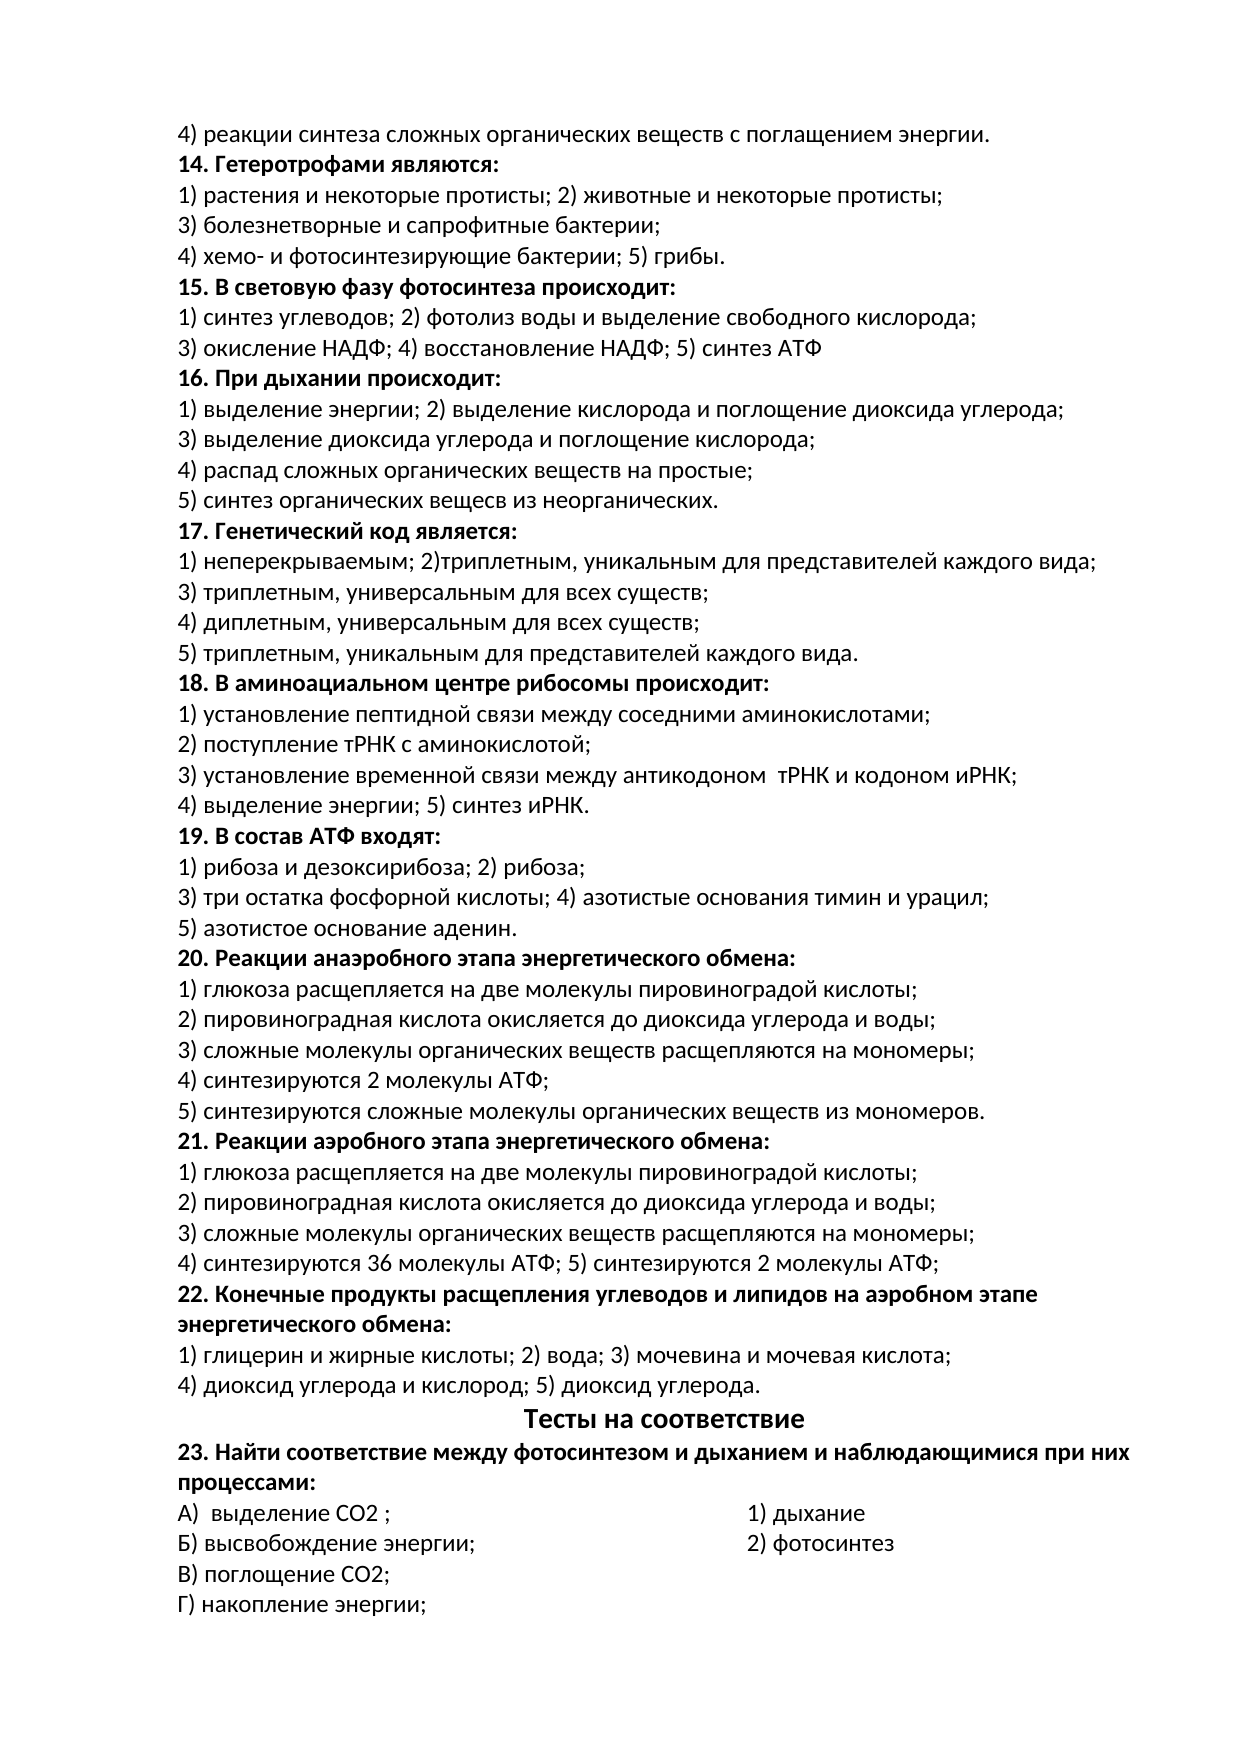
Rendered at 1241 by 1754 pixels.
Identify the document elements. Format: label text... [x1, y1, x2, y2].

text 16. При дыхании происходит: [177, 362, 1152, 393]
text 3) болезнетворные и сапрофитные бактерии; [177, 210, 1152, 240]
text 14. Гетеротрофами являются: [177, 149, 1152, 179]
text 5) синтез органических вещесв из неорганических. [177, 484, 1152, 515]
text 1) глюкоза расщепляется на две молекулы пировиноградой кислоты; [177, 973, 1152, 1003]
text 4) диоксид углерода и кислород; 5) диоксид углерода. [177, 1369, 1152, 1400]
text 3) окисление НАДФ; 4) восстановление НАДФ; 5) синтез АТФ [177, 332, 1152, 362]
text 1) выделение энергии; 2) выделение кислорода и поглощение диоксида углерода; [177, 393, 1152, 423]
text 3) три остатка фосфорной кислоты; 4) азотистые основания тимин и урацил; [177, 881, 1152, 912]
text 1) глицерин и жирные кислоты; 2) вода; 3) мочевина и мочевая кислота; [177, 1339, 1152, 1369]
text 2) пировиноградная кислота окисляется до диоксида углерода и воды; [177, 1186, 1152, 1217]
text 4) выделение энергии; 5) синтез иРНК. [177, 789, 1152, 820]
text 18. В аминоациальном центре рибосомы происходит: [177, 667, 1152, 698]
text 21. Реакции аэробного этапа энергетического обмена: [177, 1125, 1152, 1156]
text 20. Реакции анаэробного этапа энергетического обмена: [177, 942, 1152, 973]
text Г) накопление энергии; [177, 1588, 1152, 1619]
text 4) диплетным, универсальным для всех существ; [177, 606, 1152, 637]
text 1) синтез углеводов; 2) фотолиз воды и выделение свободного кислорода; [177, 301, 1152, 332]
text 1) установление пептидной связи между соседними аминокислотами; [177, 698, 1152, 728]
text Тесты на соответствие [177, 1400, 1152, 1436]
text 3) установление временной связи между антикодоном тРНК и кодоном иРНК; [177, 759, 1152, 789]
text 19. В состав АТФ входят: [177, 820, 1152, 851]
text 15. В световую фазу фотосинтеза происходит: [177, 271, 1152, 301]
text 1) рибоза и дезоксирибоза; 2) рибоза; [177, 851, 1152, 881]
text 23. Найти соответствие между фотосинтезом и дыханием и наблюдающимися при них процессами: [177, 1436, 1152, 1497]
text В) поглощение СО2; [177, 1558, 1152, 1588]
text 1) глюкоза расщепляется на две молекулы пировиноградой кислоты; [177, 1156, 1152, 1186]
text 22. Конечные продукты расщепления углеводов и липидов на аэробном этапе энергетического обмена: [177, 1278, 1152, 1339]
text 2) пировиноградная кислота окисляется до диоксида углерода и воды; [177, 1003, 1152, 1034]
text 4) хемо- и фотосинтезирующие бактерии; 5) грибы. [177, 240, 1152, 271]
text 1) неперекрываемым; 2)триплетным, уникальным для представителей каждого вида; [177, 545, 1152, 576]
text 3) сложные молекулы органических веществ расщепляются на мономеры; [177, 1034, 1152, 1064]
text 3) сложные молекулы органических веществ расщепляются на мономеры; [177, 1217, 1152, 1247]
text Б) высвобождение энергии; 2) фотосинтез [177, 1527, 1152, 1558]
text 17. Генетический код является: [177, 515, 1152, 545]
text 3) выделение диоксида углерода и поглощение кислорода; [177, 423, 1152, 454]
text 5) триплетным, уникальным для представителей каждого вида. [177, 637, 1152, 667]
text 2) поступление тРНК с аминокислотой; [177, 728, 1152, 759]
text 4) реакции синтеза сложных органических веществ с поглащением энергии. [177, 118, 1152, 149]
text 4) синтезируются 2 молекулы АТФ; [177, 1064, 1152, 1095]
text 5) азотистое основание аденин. [177, 912, 1152, 942]
text 5) синтезируются сложные молекулы органических веществ из мономеров. [177, 1095, 1152, 1125]
text А) выделение СО2 ; 1) дыхание [177, 1497, 1152, 1527]
text 3) триплетным, универсальным для всех существ; [177, 576, 1152, 606]
text 1) растения и некоторые протисты; 2) животные и некоторые протисты; [177, 179, 1152, 210]
text 4) распад сложных органических веществ на простые; [177, 454, 1152, 484]
text 4) синтезируются 36 молекулы АТФ; 5) синтезируются 2 молекулы АТФ; [177, 1247, 1152, 1278]
